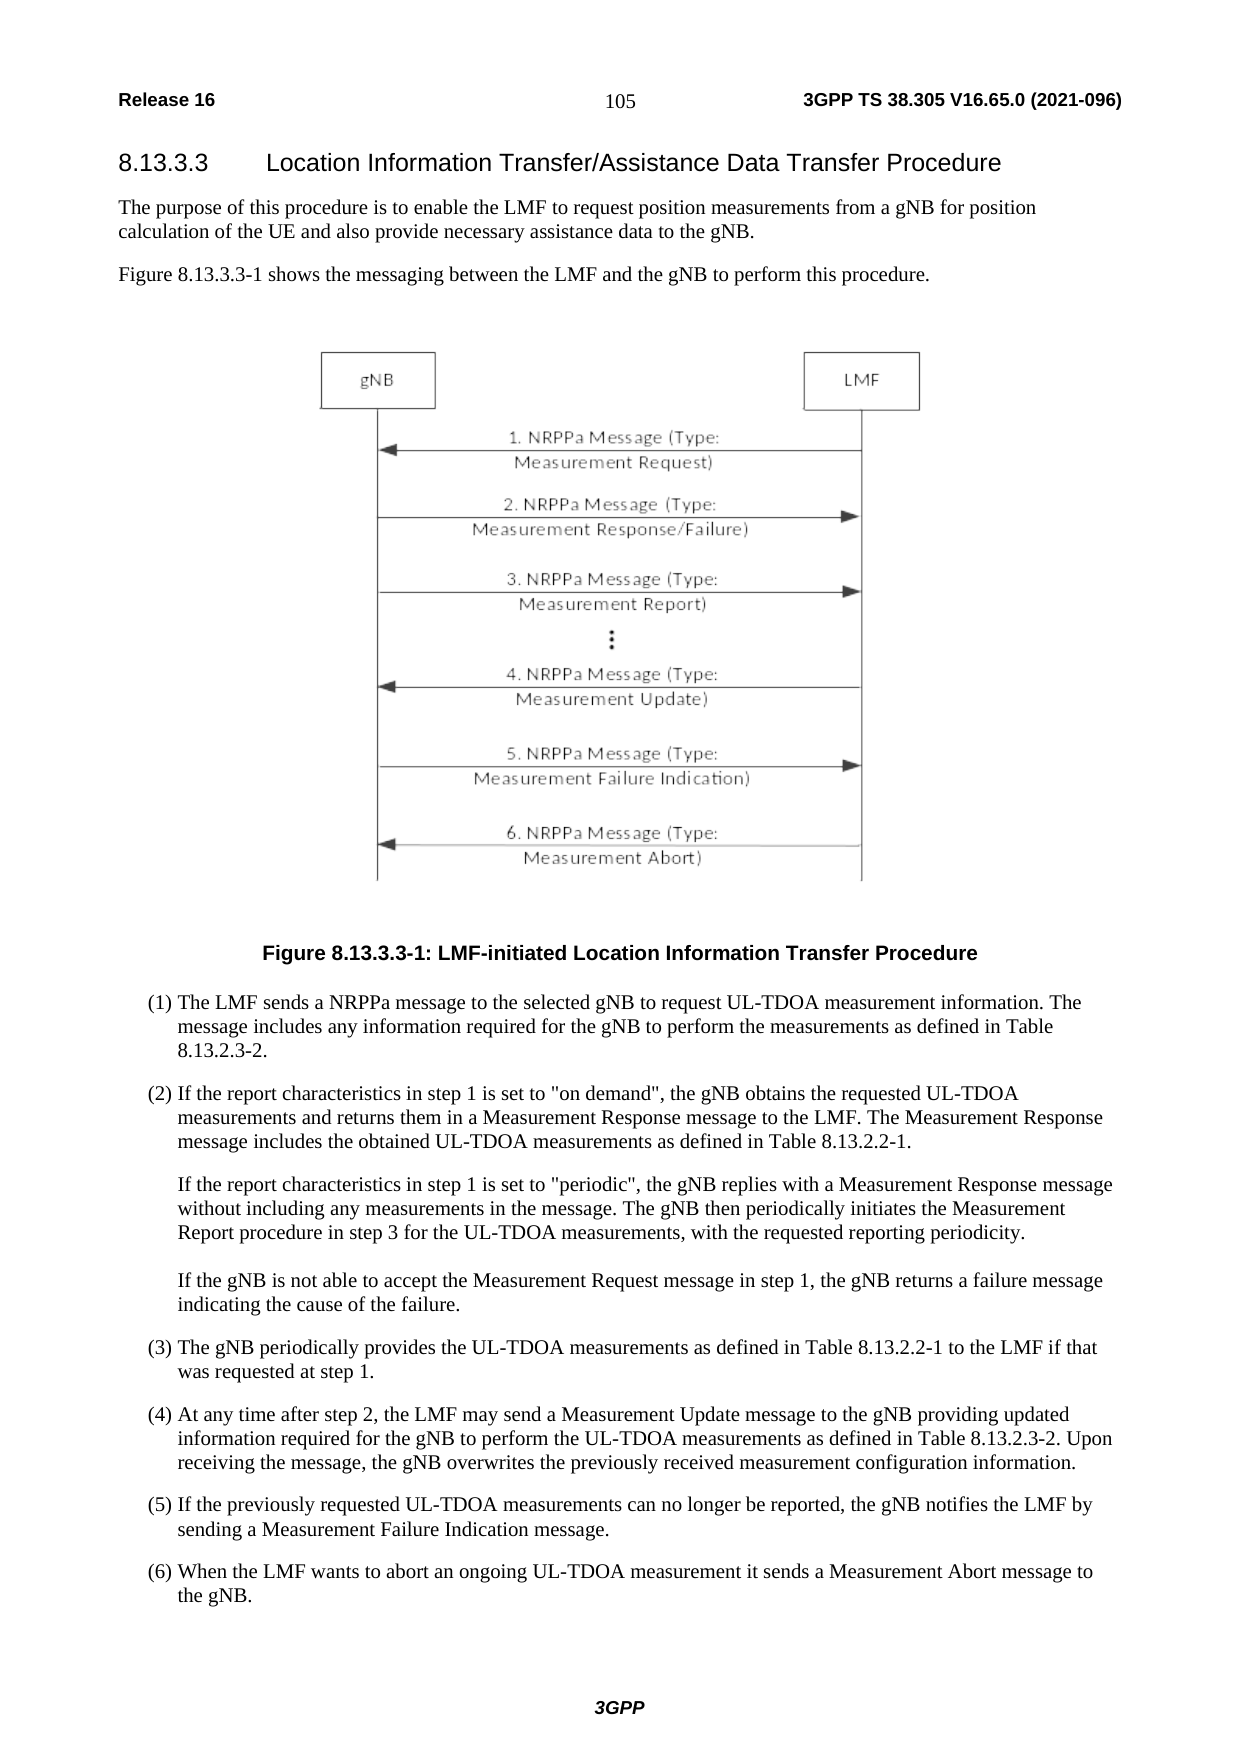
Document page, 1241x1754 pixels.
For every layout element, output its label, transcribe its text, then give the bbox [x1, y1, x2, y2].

subtitle 8.13.3.3 Location Information Transfer/Assistance Data Transfer Procedure [118, 147, 1122, 176]
text (3) The gNB periodically provides the UL-TDOA measurements as defined in Table 8.13.2.2-1 to the LMF if that was requested at step 1. [148, 1334, 1122, 1383]
text (5) If the previously requested UL-TDOA measurements can no longer be reported, the gNB notifies the LMF by sending a Measurement Failure Indication message. [148, 1492, 1122, 1541]
text Figure 8.13.3.3-1 shows the messaging between the LMF and the gNB to perform this procedure. [118, 262, 1122, 286]
text (2) If the report characteristics in step 1 is set to "on demand", the gNB obtains the requested UL-TDOA measurements and returns them in a Measurement Response message to the LMF. The Measurement Response message includes the obtained UL-TDOA measurements as defined in Table 8.13.2.2-1. [148, 1081, 1122, 1153]
text (1) The LMF sends a NRPPa message to the selected gNB to request UL-TDOA measurement information. The message includes any information required for the gNB to perform the measurements as defined in Table 8.13.2.3-2. [148, 989, 1122, 1062]
text (6) When the LMF wants to abort an ongoing UL-TDOA measurement it sends a Measurement Abort message to the gNB. [148, 1559, 1122, 1607]
text If the report characteristics in step 1 is set to "periodic", the gNB replies with a Measurement Response message without including any measurements in the message. The gNB then periodically initiates the Measurement Report procedure in step 3 for the UL-TDOA measurements, with the requested reporting periodicity. If the gNB is not able to accept the Measurement Request message in step 1, the gNB returns a failure message indicating the cause of the failure. [177, 1171, 1122, 1316]
text Figure 8.13.3.3-1: LMF-initiated Location Information Transfer Procedure [118, 941, 1122, 964]
text (4) At any time after step 2, the LMF may send a Measurement Update message to the gNB providing updated information required for the gNB to perform the UL-TDOA measurements as defined in Table 8.13.2.3-2. Upon receiving the message, the gNB overwrites the previously received measurement configuration information. [148, 1401, 1122, 1474]
text The purpose of this procedure is to enable the LMF to request position measurements from a gNB for position calculation of the UE and also provide necessary assistance data to the gNB. [118, 195, 1122, 243]
